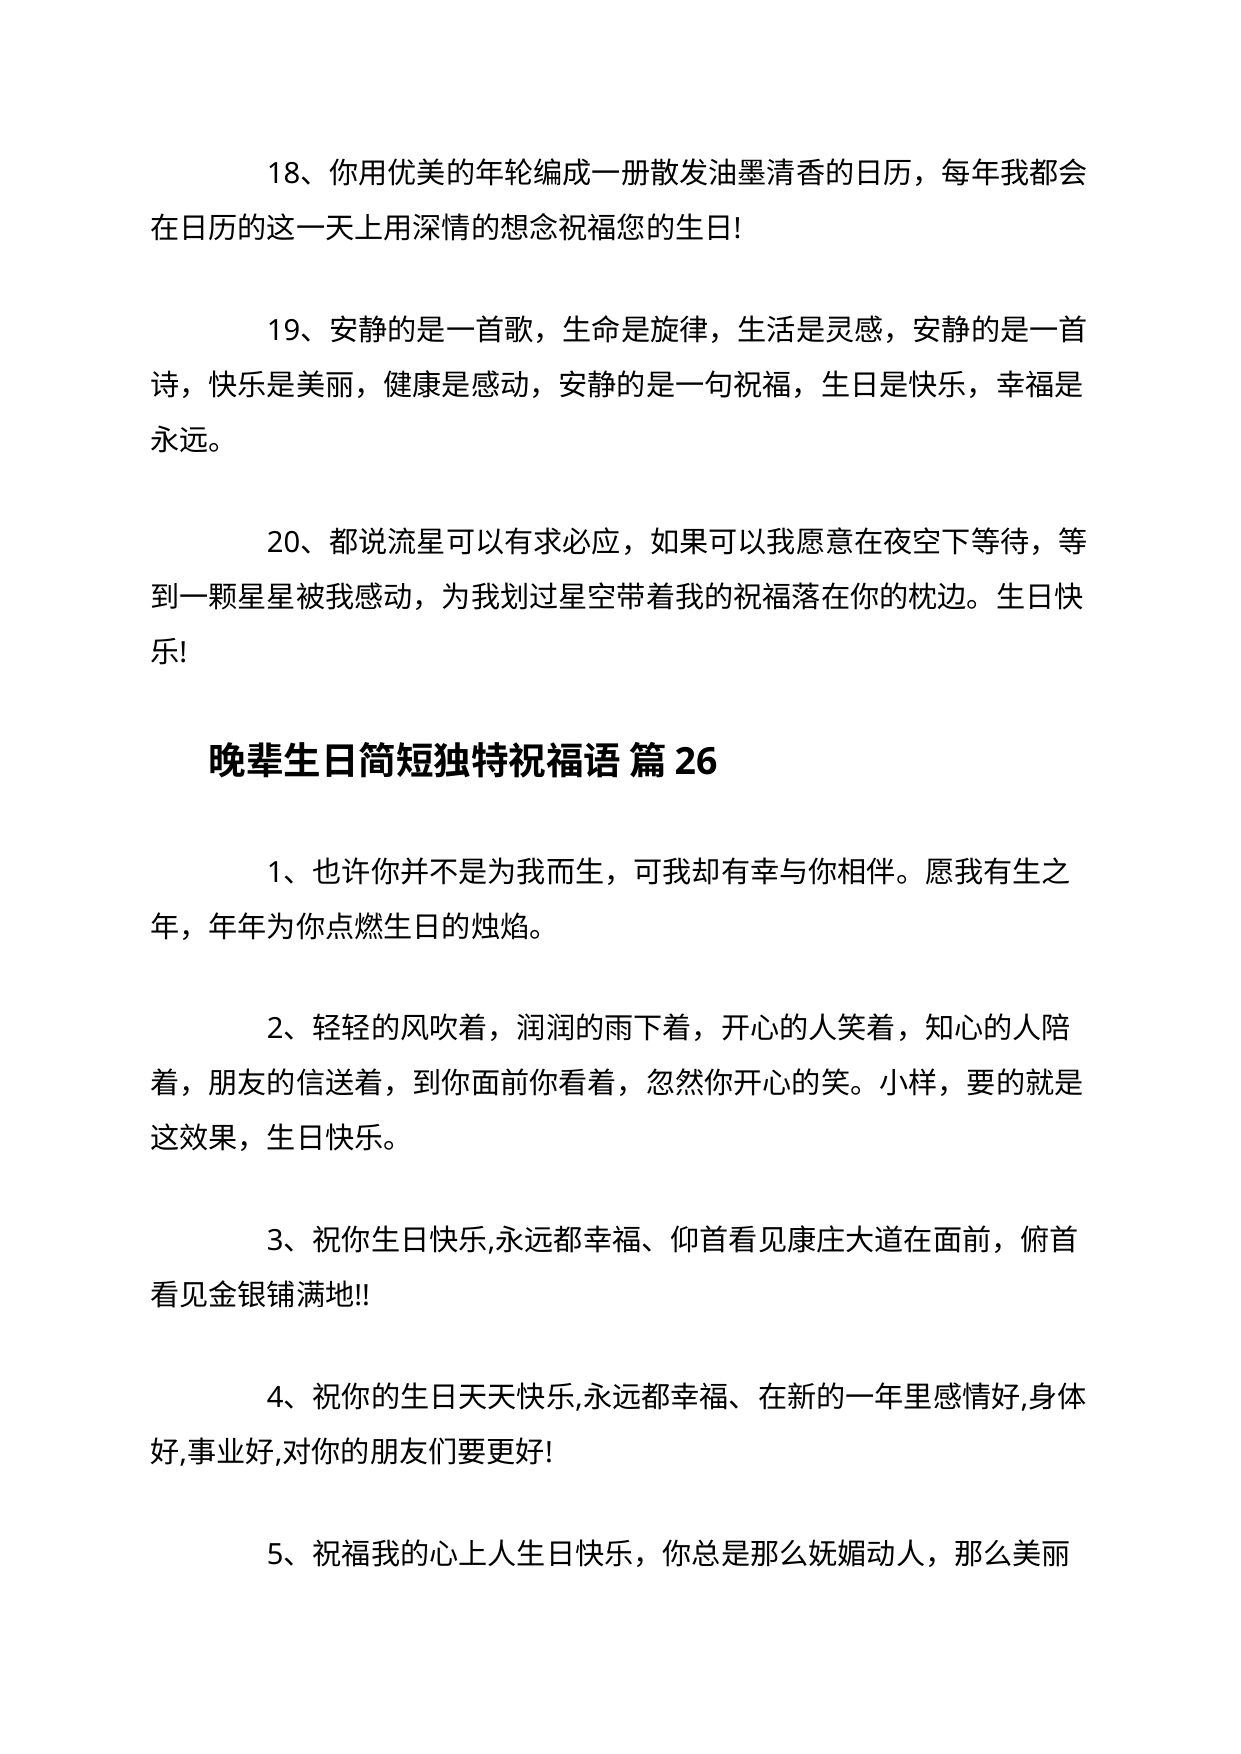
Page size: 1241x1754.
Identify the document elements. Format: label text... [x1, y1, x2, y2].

text 18、你用优美的年轮编成一册散发油墨清香的日历，每年我都会在日历的这一天上用深情的想念祝福您的生日! [150, 150, 1090, 247]
text 20、都说流星可以有求必应，如果可以我愿意在夜空下等待，等到一颗星星被我感动，为我划过星空带着我的祝福落在你的枕边。生日快乐! [150, 519, 1090, 671]
text 2、轻轻的风吹着，润润的雨下着，开心的人笑着，知心的人陪着，朋友的信送着，到你面前你看着，忽然你开心的笑。小样，要的就是这效果，生日快乐。 [150, 1005, 1090, 1157]
text 4、祝你的生日天天快乐,永远都幸福、在新的一年里感情好,身体好,事业好,对你的朋友们要更好! [150, 1373, 1090, 1471]
text 3、祝你生日快乐,永远都幸福、仰首看见康庄大道在面前，俯首看见金银铺满地!! [150, 1217, 1090, 1314]
text 1、也许你并不是为我而生，可我却有幸与你相伴。愿我有生之年，年年为你点燃生日的烛焰。 [150, 848, 1090, 945]
text 晚辈生日简短独特祝福语 篇26 [150, 731, 1090, 785]
text 19、安静的是一首歌，生命是旋律，生活是灵感，安静的是一首诗，快乐是美丽，健康是感动，安静的是一句祝福，生日是快乐，幸福是永远。 [150, 307, 1090, 459]
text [150, 1531, 1090, 1573]
